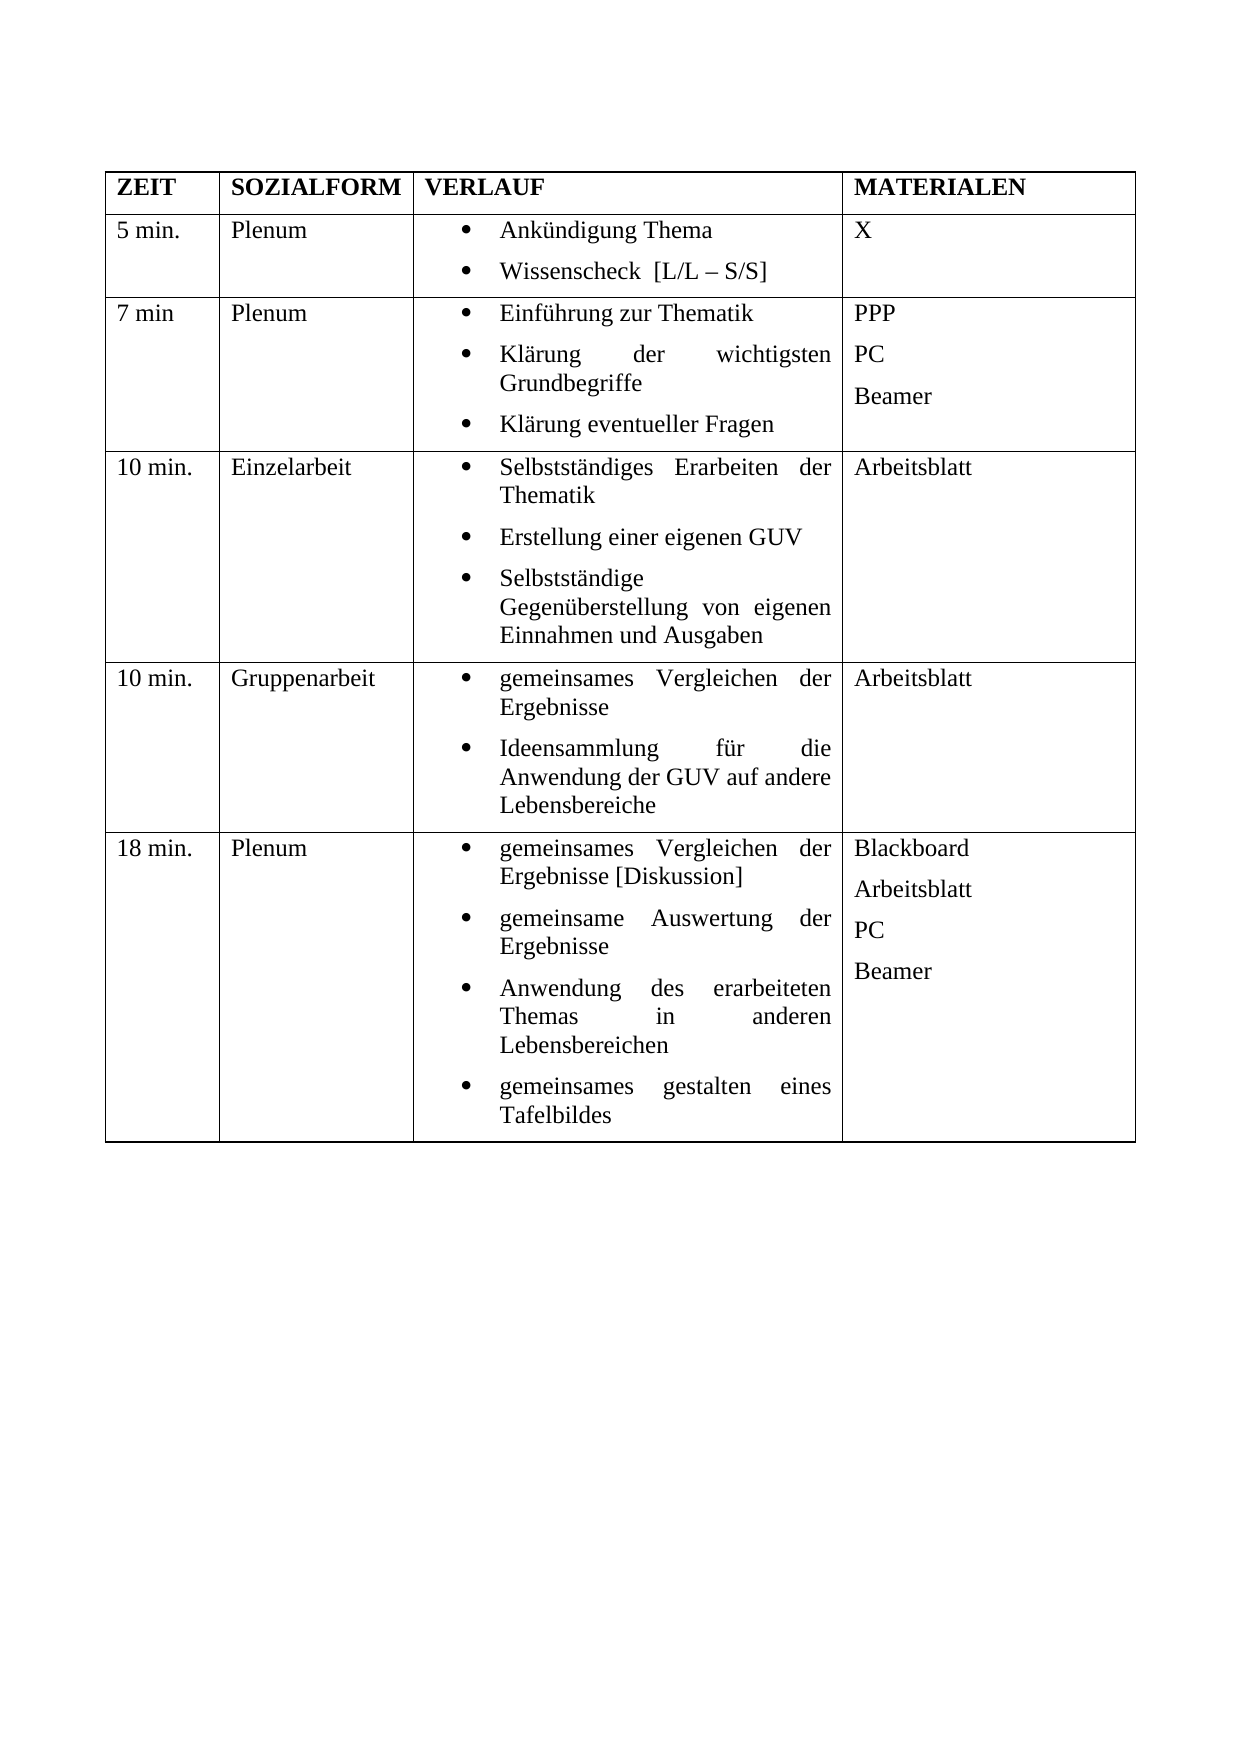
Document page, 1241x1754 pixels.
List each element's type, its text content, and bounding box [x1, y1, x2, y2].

table_header ZEIT [106, 173, 219, 214]
table_cell gemeinsames Vergleichen der Ergebnisse Ideensammlung für die Anwendung der GUV auf andere Lebensbereiche [414, 663, 842, 832]
table_cell 10 min. [106, 452, 219, 662]
table_cell Arbeitsblatt [843, 663, 1135, 832]
table_cell Blackboard Arbeitsblatt PC Beamer [843, 833, 1135, 1141]
table_cell Ankündigung Thema Wissenscheck [L/L – S/S] [414, 215, 842, 297]
table_cell Einzelarbeit [220, 452, 413, 662]
table_cell Einführung zur Thematik Klärung der wichtigsten Grundbegriffe Klärung eventueller Fragen [414, 298, 842, 451]
table_cell 5 min. [106, 215, 219, 297]
table_cell PPP PC Beamer [843, 298, 1135, 451]
table_cell 7 min [106, 298, 219, 451]
table_cell Arbeitsblatt [843, 452, 1135, 662]
table_cell Selbstständiges Erarbeiten der Thematik Erstellung einer eigenen GUV Selbstständige Gegenüberstellung von eigenen Einnahmen und Ausgaben [414, 452, 842, 662]
table_cell Plenum [220, 833, 413, 1141]
table_cell 10 min. [106, 663, 219, 832]
table_header MATERIALEN [843, 173, 1135, 214]
table_cell Plenum [220, 298, 413, 451]
table_cell Plenum [220, 215, 413, 297]
table_cell gemeinsames Vergleichen der Ergebnisse [Diskussion] gemeinsame Auswertung der Ergebnisse Anwendung des erarbeiteten Themas in anderen Lebensbereichen gemeinsames gestalten eines Tafelbildes [414, 833, 842, 1141]
table_header SOZIALFORM [220, 173, 413, 214]
table_header VERLAUF [414, 173, 842, 214]
table_cell 18 min. [106, 833, 219, 1141]
table_cell Gruppenarbeit [220, 663, 413, 832]
table_cell X [843, 215, 1135, 297]
